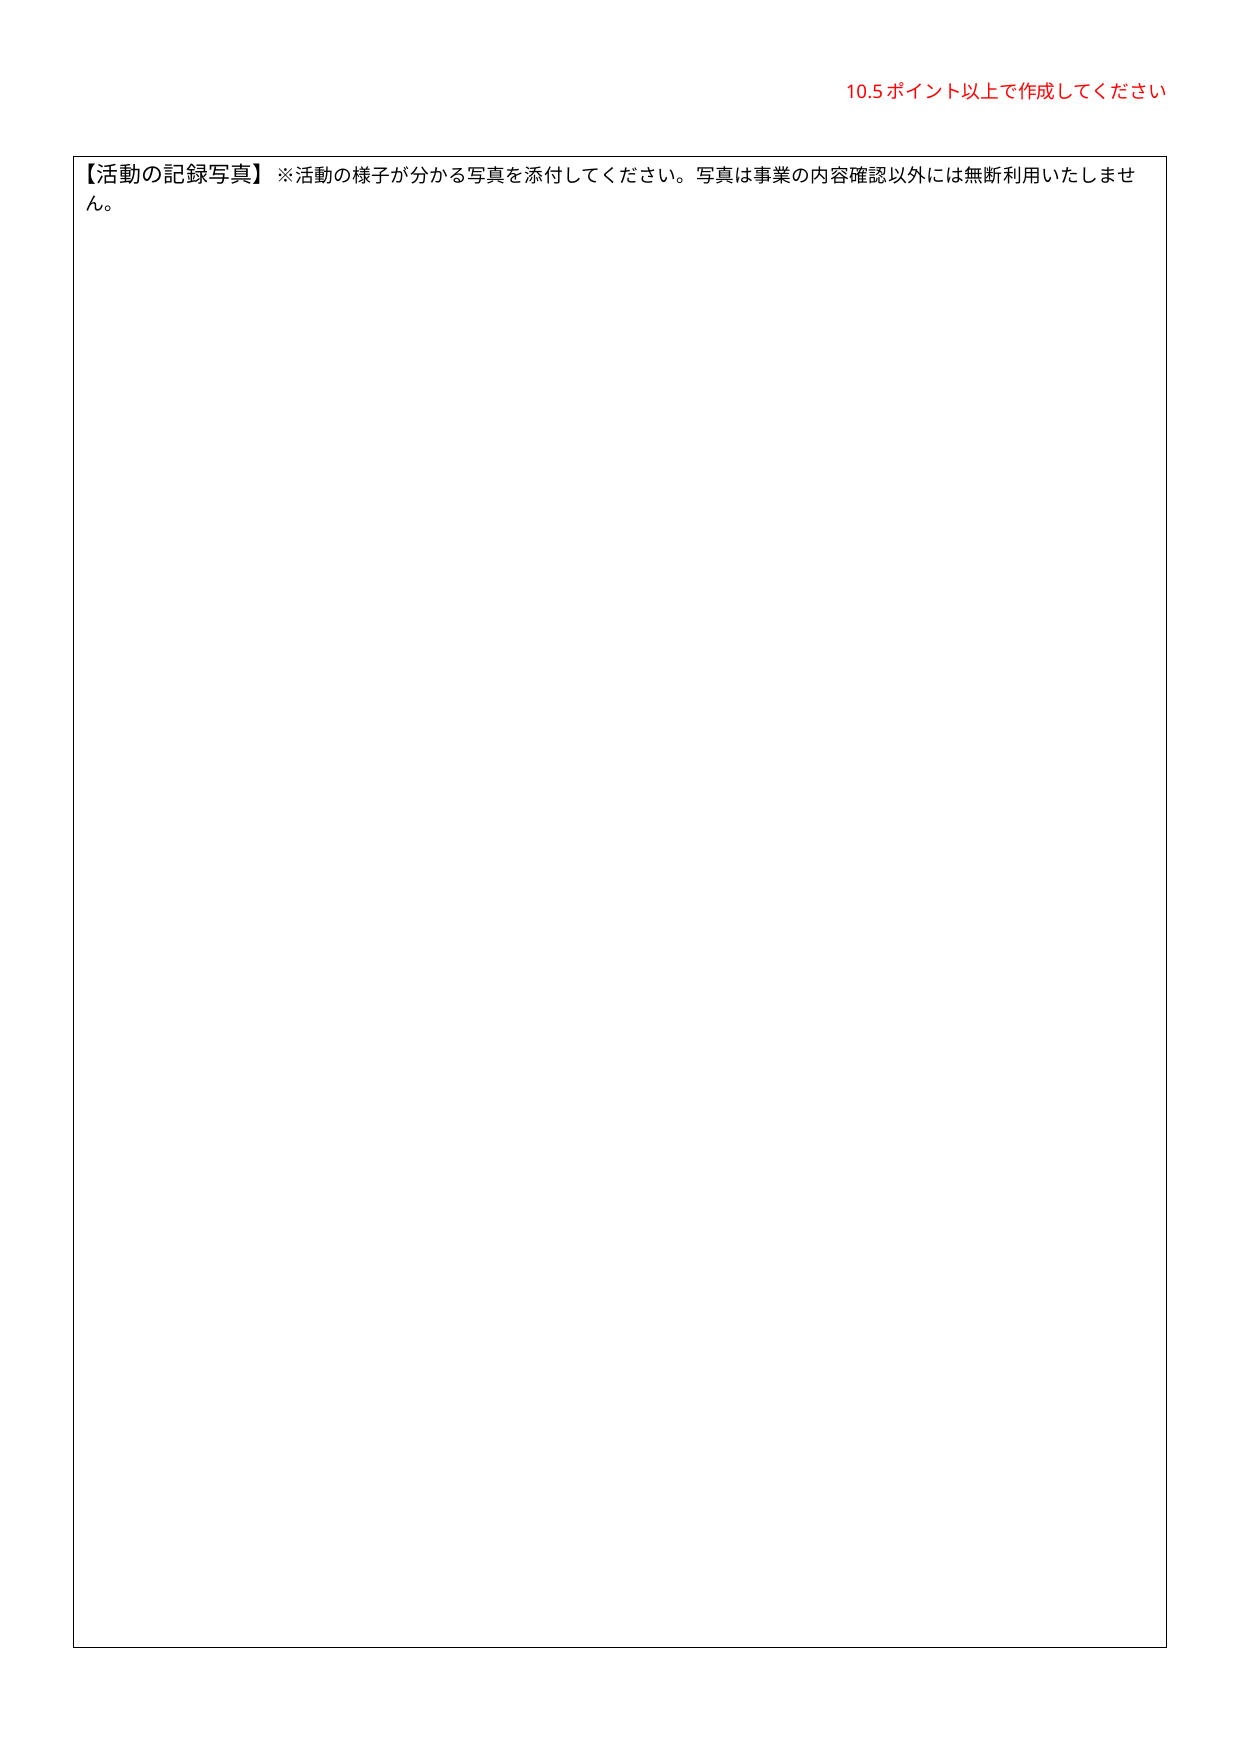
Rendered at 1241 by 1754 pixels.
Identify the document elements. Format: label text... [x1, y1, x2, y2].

table_cell 【活動の記録写真】※活動の様子が分かる写真を添付してください。写真は事業の内容確認以外には無断利用いたしません。 [74, 157, 1166, 1647]
